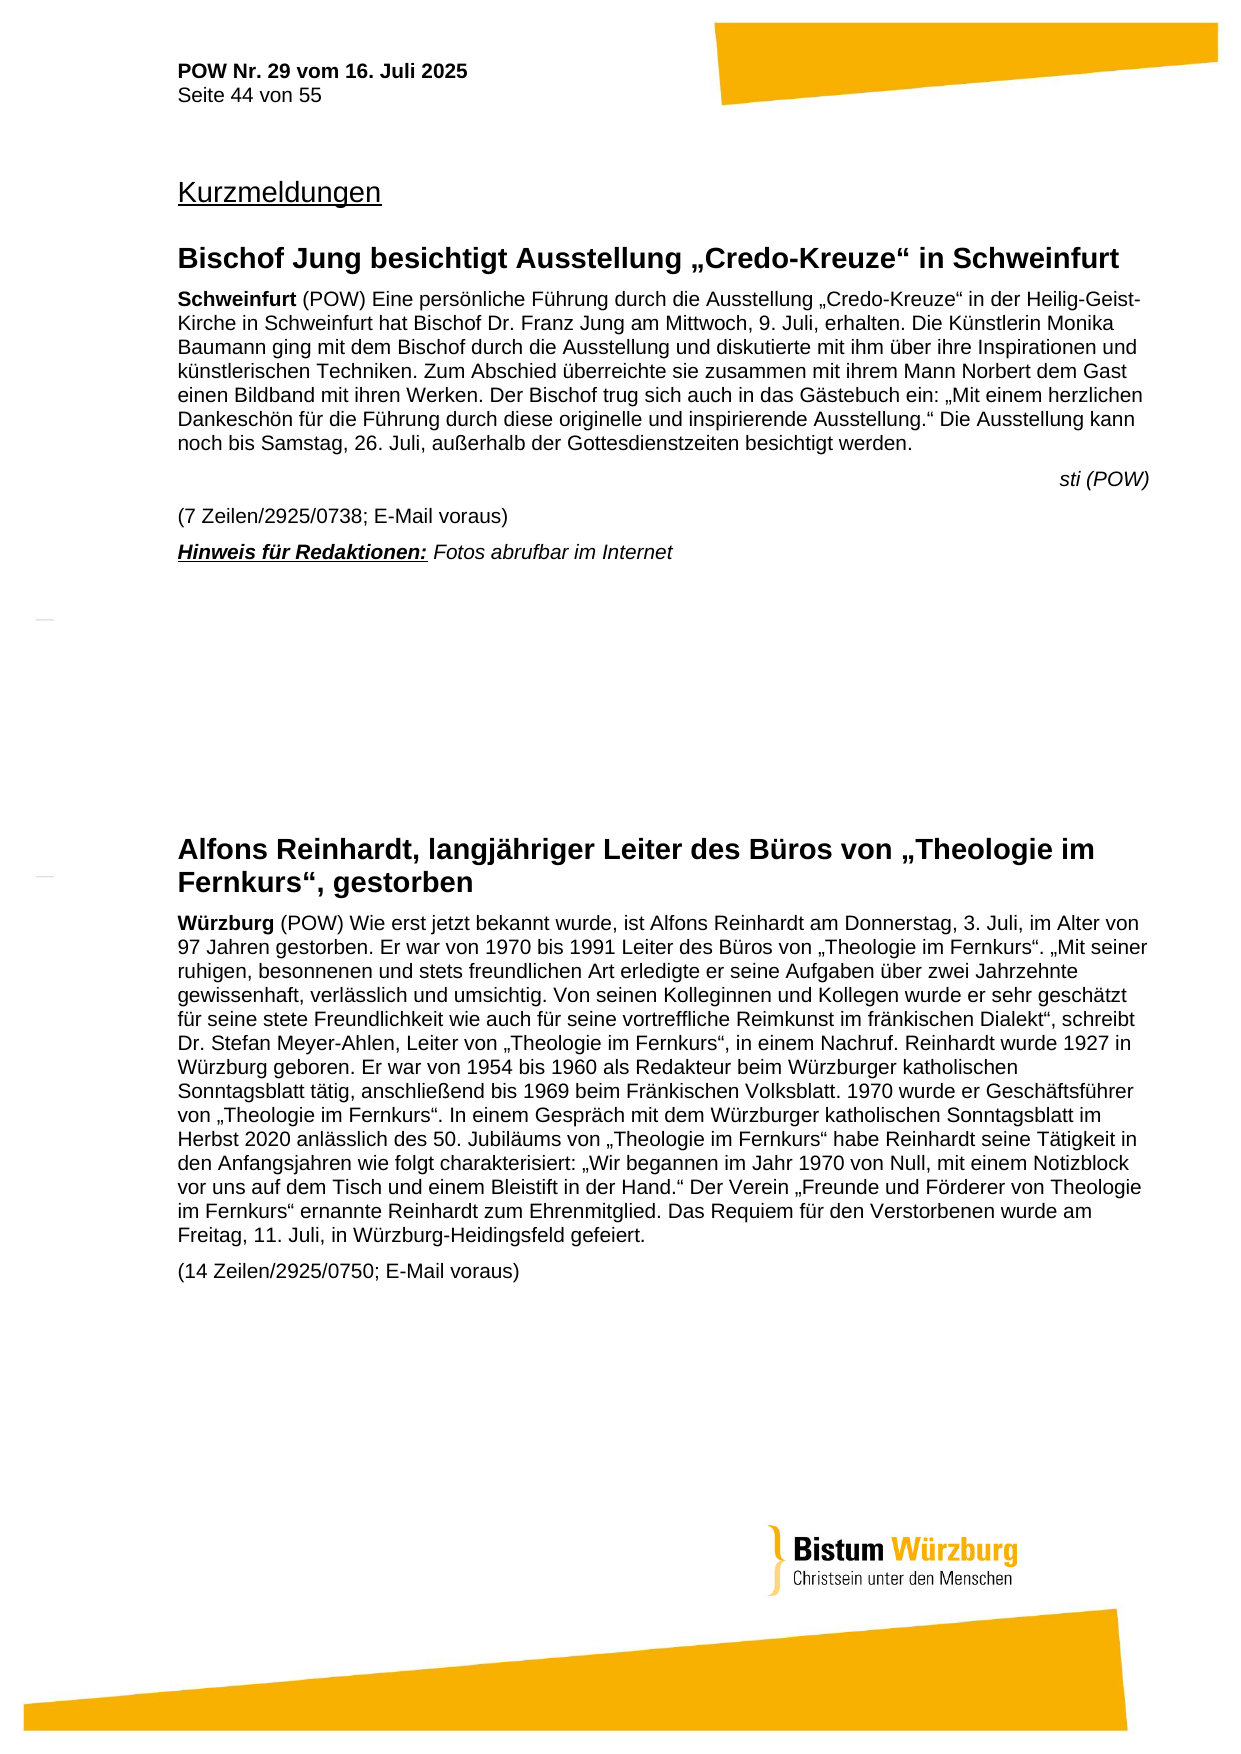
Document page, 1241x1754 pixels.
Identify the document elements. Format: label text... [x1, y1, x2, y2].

text sti (POW) [177, 467, 1152, 491]
subtitle Alfons Reinhardt, langjähriger Leiter des Büros von „Theologie im Fernkurs“, gestorben [177, 832, 1152, 899]
subtitle Bischof Jung besichtigt Ausstellung „Credo-Kreuze“ in Schweinfurt [177, 241, 1152, 274]
text Hinweis für Redaktionen: Fotos abrufbar im Internet [177, 540, 1152, 564]
text Kurzmeldungen [177, 175, 1152, 209]
text Würzburg (POW) Wie erst jetzt bekannt wurde, ist Alfons Reinhardt am Donnerstag, 3. Juli, im Alter von 97 Jahren gestorben. Er war von 1970 bis 1991 Leiter des Büros von „Theologie im Fernkurs“. „Mit seiner ruhigen, besonnenen und stets freundlichen Art erledigte er seine Aufgaben über zwei Jahrzehnte gewissenhaft, verlässlich und umsichtig. Von seinen Kolleginnen und Kollegen wurde er sehr geschätzt für seine stete Freundlichkeit wie auch für seine vortreffliche Reimkunst im fränkischen Dialekt“, schreibt Dr. Stefan Meyer-Ahlen, Leiter von „Theologie im Fernkurs“, in einem Nachruf. Reinhardt wurde 1927 in Würzburg geboren. Er war von 1954 bis 1960 als Redakteur beim Würzburger katholischen Sonntagsblatt tätig, anschließend bis 1969 beim Fränkischen Volksblatt. 1970 wurde er Geschäftsführer von „Theologie im Fernkurs“. In einem Gespräch mit dem Würzburger katholischen Sonntagsblatt im Herbst 2020 anlässlich des 50. Jubiläums von „Theologie im Fernkurs“ habe Reinhardt seine Tätigkeit in den Anfangsjahren wie folgt charakterisiert: „Wir begannen im Jahr 1970 von Null, mit einem Notizblock vor uns auf dem Tisch und einem Bleistift in der Hand.“ Der Verein „Freunde und Förderer von Theologie im Fernkurs“ ernannte Reinhardt zum Ehrenmitglied. Das Requiem für den Verstorbenen wurde am Freitag, 11. Juli, in Würzburg-Heidingsfeld gefeiert. [177, 911, 1152, 1247]
text (7 Zeilen/2925/0738; E-Mail voraus) [177, 503, 1152, 527]
text Schweinfurt (POW) Eine persönliche Führung durch die Ausstellung „Credo-Kreuze“ in der Heilig-Geist-Kirche in Schweinfurt hat Bischof Dr. Franz Jung am Mittwoch, 9. Juli, erhalten. Die Künstlerin Monika Baumann ging mit dem Bischof durch die Ausstellung und diskutierte mit ihm über ihre Inspirationen und künstlerischen Techniken. Zum Abschied überreichte sie zusammen mit ihrem Mann Norbert dem Gast einen Bildband mit ihren Werken. Der Bischof trug sich auch in das Gästebuch ein: „Mit einem herzlichen Dankeschön für die Führung durch diese originelle und inspirierende Ausstellung.“ Die Ausstellung kann noch bis Samstag, 26. Juli, außerhalb der Gottesdienstzeiten besichtigt werden. [177, 287, 1152, 454]
picture [0, 0, 1241, 1754]
text (14 Zeilen/2925/0750; E-Mail voraus) [177, 1259, 1152, 1283]
